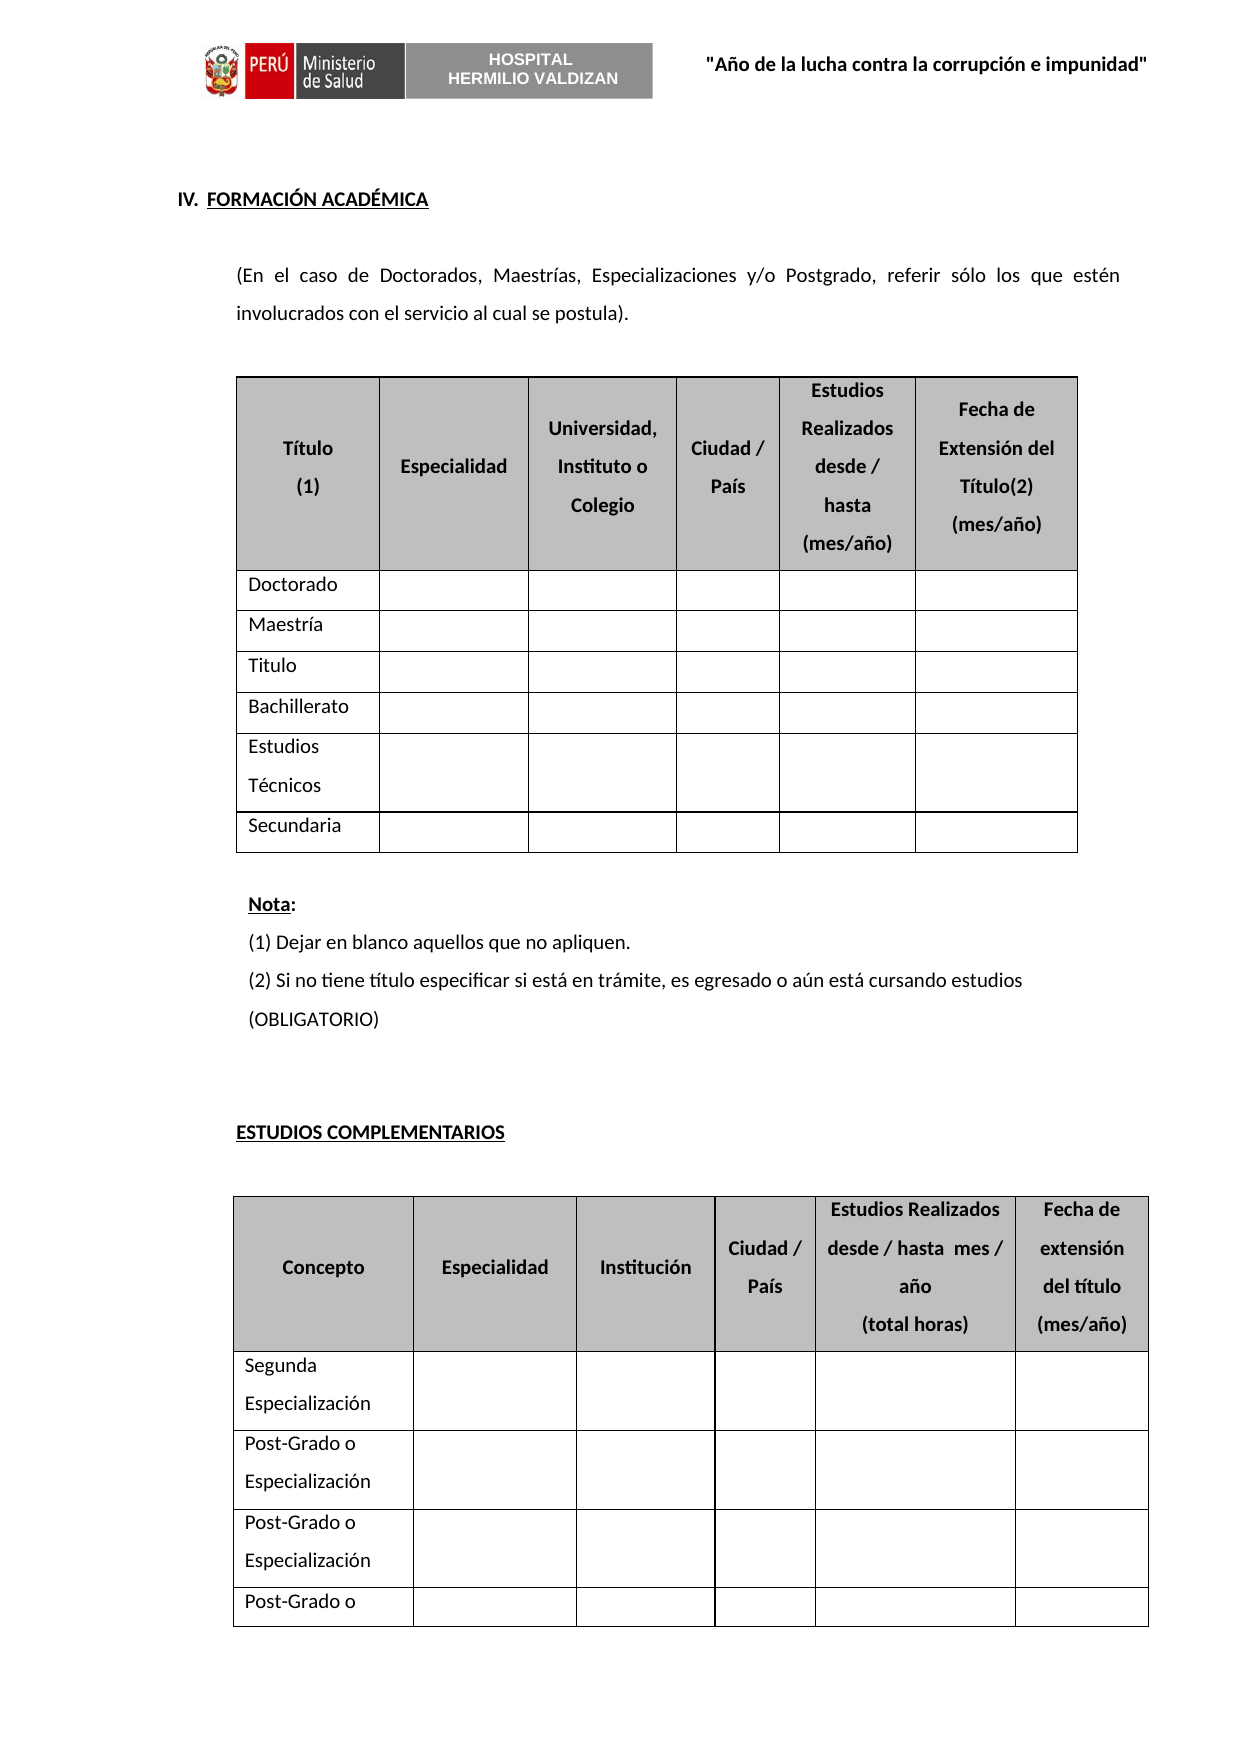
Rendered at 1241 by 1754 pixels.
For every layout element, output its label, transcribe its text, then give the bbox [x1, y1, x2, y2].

table_cell [414, 1588, 576, 1626]
table_cell [414, 1510, 576, 1587]
table_cell [677, 652, 779, 692]
table_cell [1016, 1352, 1148, 1429]
table_cell [716, 1510, 815, 1587]
table_cell [916, 652, 1077, 692]
table_cell [780, 693, 915, 733]
table_cell [380, 571, 528, 610]
table_cell [577, 1352, 714, 1429]
table_cell [677, 734, 779, 811]
table_cell Titulo [237, 652, 379, 692]
table_header Ciudad / País [677, 378, 779, 570]
picture [198, 43, 653, 99]
text (En el caso de Doctorados, Maestrías, Especializaciones y/o Postgrado, referir sólo los que estén involucrados con el servicio al cual se postula). [236, 262, 1122, 326]
table_cell [677, 693, 779, 733]
table_cell [529, 611, 676, 651]
table_header Título (1) [237, 378, 379, 570]
table_cell [816, 1431, 1015, 1508]
list FORMACIÓN ACADÉMICA [177, 186, 1122, 211]
table_cell [1016, 1588, 1148, 1626]
table_cell [780, 571, 915, 610]
table_cell [1016, 1431, 1148, 1508]
table_cell [716, 1588, 815, 1626]
table_cell [916, 571, 1077, 610]
table_cell [677, 571, 779, 610]
table_cell Bachillerato [237, 693, 379, 733]
table_cell [816, 1352, 1015, 1429]
table_cell [529, 813, 676, 852]
table_cell [916, 734, 1077, 811]
table_cell [577, 1588, 714, 1626]
table_header Especialidad [414, 1197, 576, 1351]
table_cell [780, 652, 915, 692]
table_cell [380, 693, 528, 733]
table_cell Post-Grado o Especialización [234, 1431, 413, 1508]
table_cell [234, 1588, 413, 1626]
table_header Universidad, Instituto o Colegio [529, 378, 676, 570]
table_cell [716, 1431, 815, 1508]
table_header Fecha de extensión del título (mes/año) [1016, 1197, 1148, 1351]
table_cell [380, 611, 528, 651]
table_cell [414, 1431, 576, 1508]
table_cell [529, 734, 676, 811]
table_header Concepto [234, 1197, 413, 1351]
table_cell Maestría [237, 611, 379, 651]
table_cell [816, 1588, 1015, 1626]
table_cell [577, 1510, 714, 1587]
table_header Institución [577, 1197, 714, 1351]
table_header Ciudad / País [716, 1197, 815, 1351]
table_cell Post-Grado o Especialización [234, 1510, 413, 1587]
table_cell [916, 693, 1077, 733]
table_header Fecha de Extensión del Título(2) (mes/año) [916, 378, 1077, 570]
table_cell [780, 734, 915, 811]
table_cell Nota: (1) Dejar en blanco aquellos que no apliquen. (2) Si no tiene título especificar si está en trámite, es egresado o aún está cursando estudios (OBLIGATORIO) [237, 853, 1078, 1081]
table_header Estudios Realizados desde / hasta mes / año (total horas) [816, 1197, 1015, 1351]
table_cell [780, 611, 915, 651]
table_cell Doctorado [237, 571, 379, 610]
table_cell [380, 813, 528, 852]
table_cell [677, 813, 779, 852]
table_header Especialidad [380, 378, 528, 570]
text ESTUDIOS COMPLEMENTARIOS [236, 1119, 1122, 1145]
table_cell [380, 734, 528, 811]
table_cell [529, 693, 676, 733]
table_cell Segunda Especialización [234, 1352, 413, 1429]
table_cell [780, 813, 915, 852]
table_cell [414, 1352, 576, 1429]
table_cell [380, 652, 528, 692]
table_cell [529, 571, 676, 610]
table_cell [816, 1510, 1015, 1587]
table_cell [716, 1352, 815, 1429]
table_cell Secundaria [237, 813, 379, 852]
table_cell Estudios Técnicos [237, 734, 379, 811]
table_cell [1016, 1510, 1148, 1587]
table_cell [916, 611, 1077, 651]
table_header Estudios Realizados desde / hasta (mes/año) [780, 378, 915, 570]
table_cell [916, 813, 1077, 852]
table_cell [529, 652, 676, 692]
table_cell [577, 1431, 714, 1508]
table_cell [677, 611, 779, 651]
